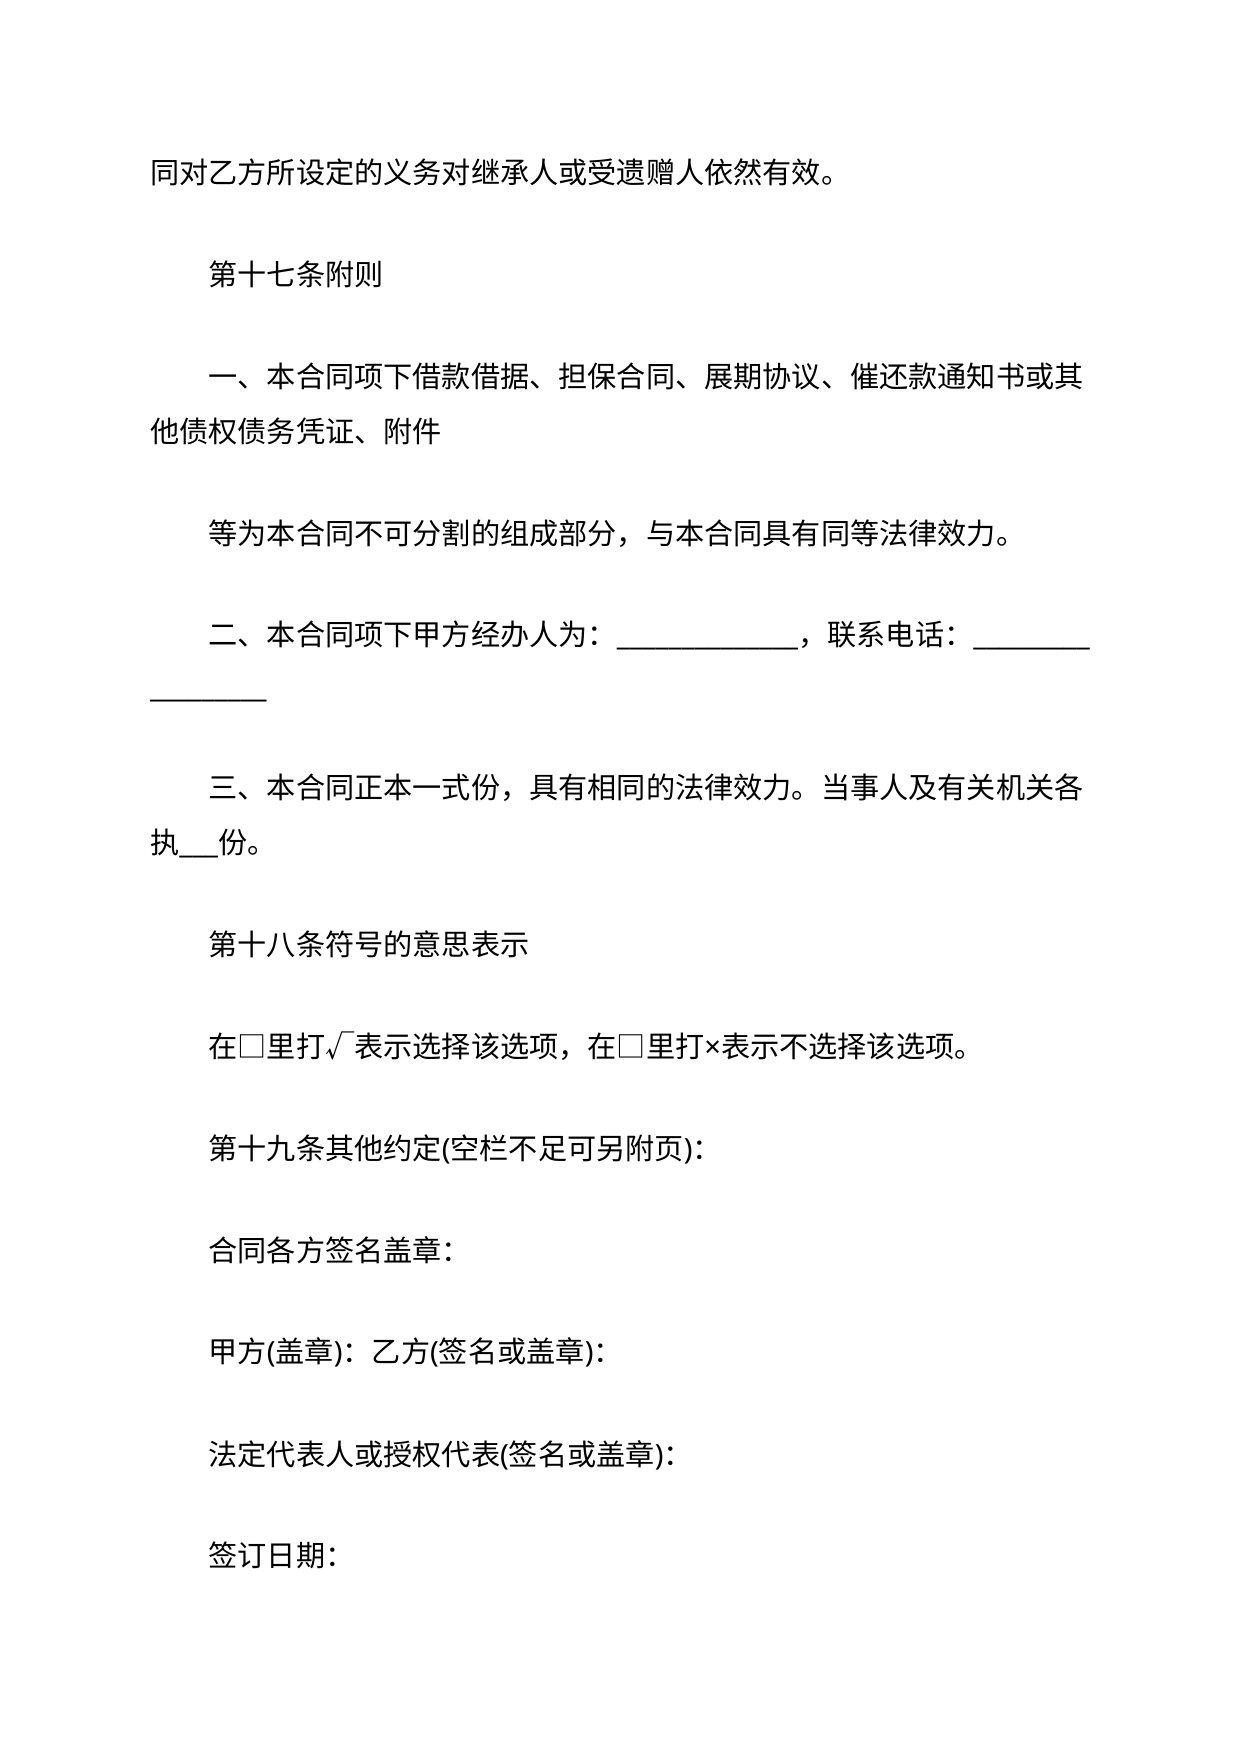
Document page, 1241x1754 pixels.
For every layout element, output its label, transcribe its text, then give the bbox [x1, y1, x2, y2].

text 合同各方签名盖章： [150, 1227, 1090, 1269]
text 三、本合同正本一式份，具有相同的法律效力。当事人及有关机关各执___份。 [150, 765, 1090, 862]
text 甲方(盖章)：乙方(签名或盖章)： [150, 1329, 1090, 1371]
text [150, 150, 1090, 192]
text 在□里打√表示选择该选项，在□里打×表示不选择该选项。 [150, 1023, 1090, 1066]
text 签订日期： [150, 1533, 1090, 1575]
text 法定代表人或授权代表(签名或盖章)： [150, 1431, 1090, 1473]
text 二、本合同项下甲方经办人为：______________，联系电话：__________________ [150, 612, 1090, 706]
text 一、本合同项下借款借据、担保合同、展期协议、催还款通知书或其他债权债务凭证、附件 [150, 353, 1090, 451]
text 第十八条符号的意思表示 [150, 922, 1090, 964]
text 第十九条其他约定(空栏不足可另附页)： [150, 1125, 1090, 1168]
text 第十七条附则 [150, 252, 1090, 294]
text 等为本合同不可分割的组成部分，与本合同具有同等法律效力。 [150, 510, 1090, 552]
